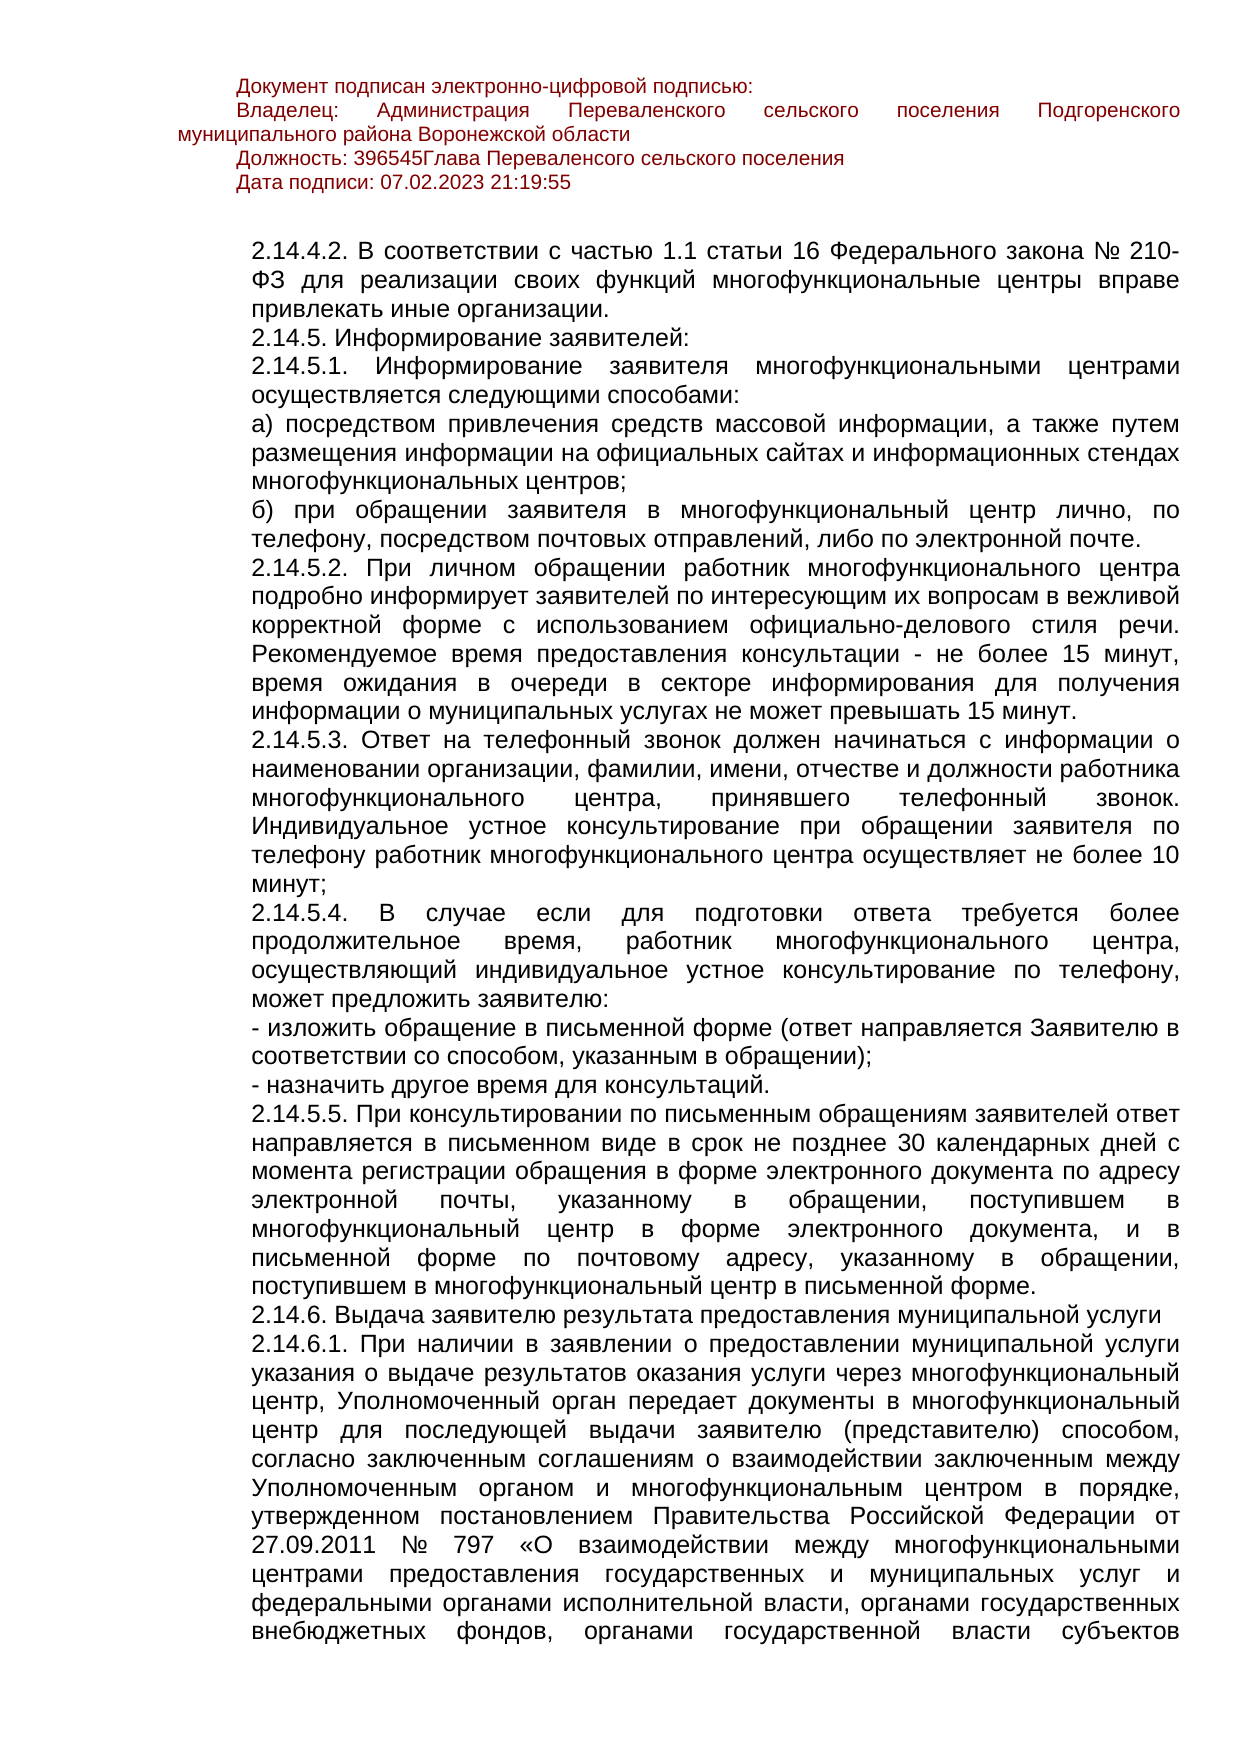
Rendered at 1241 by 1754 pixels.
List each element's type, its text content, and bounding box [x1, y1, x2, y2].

text б) при обращении заявителя в многофункциональный центр лично, по телефону, посредством почтовых отправлений, либо по электронной почте. [251, 495, 1181, 552]
text - изложить обращение в письменной форме (ответ направляется Заявителю в соответствии со способом, указанным в обращении); [251, 1012, 1181, 1070]
text 2.14.5.5. При консультировании по письменным обращениям заявителей ответ направляется в письменном виде в срок не позднее 30 календарных дней с момента регистрации обращения в форме электронного документа по адресу электронной почты, указанному в обращении, поступившем в многофункциональный центр в форме электронного документа, и в письменной форме по почтовому адресу, указанному в обращении, поступившем в многофункциональный центр в письменной форме. [251, 1099, 1181, 1300]
text 2.14.4.2. В соответствии с частью 1.1 статьи 16 Федерального закона № 210-ФЗ для реализации своих функций многофункциональные центры вправе привлекать иные организации. [251, 236, 1181, 322]
text 2.14.5.3. Ответ на телефонный звонок должен начинаться с информации о наименовании организации, фамилии, имени, отчестве и должности работника многофункционального центра, принявшего телефонный звонок. Индивидуальное устное консультирование при обращении заявителя по телефону работник многофункционального центра осуществляет не более 10 минут; [251, 725, 1181, 897]
text 2.14.5. Информирование заявителей: [251, 322, 1181, 351]
text 2.14.5.4. В случае если для подготовки ответа требуется более продолжительное время, работник многофункционального центра, осуществляющий индивидуальное устное консультирование по телефону, может предложить заявителю: [251, 897, 1181, 1012]
text а) посредством привлечения средств массовой информации, а также путем размещения информации на официальных сайтах и информационных стендах многофункциональных центров; [251, 409, 1181, 495]
text 2.14.6. Выдача заявителю результата предоставления муниципальной услуги [251, 1300, 1181, 1329]
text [251, 1329, 1181, 1645]
text 2.14.5.2. При личном обращении работник многофункционального центра подробно информирует заявителей по интересующим их вопросам в вежливой корректной форме с использованием официально-делового стиля речи. Рекомендуемое время предоставления консультации - не более 15 минут, время ожидания в очереди в секторе информирования для получения информации о муниципальных услугах не может превышать 15 минут. [251, 552, 1181, 725]
text 2.14.5.1. Информирование заявителя многофункциональными центрами осуществляется следующими способами: [251, 351, 1181, 409]
text - назначить другое время для консультаций. [251, 1070, 1181, 1099]
